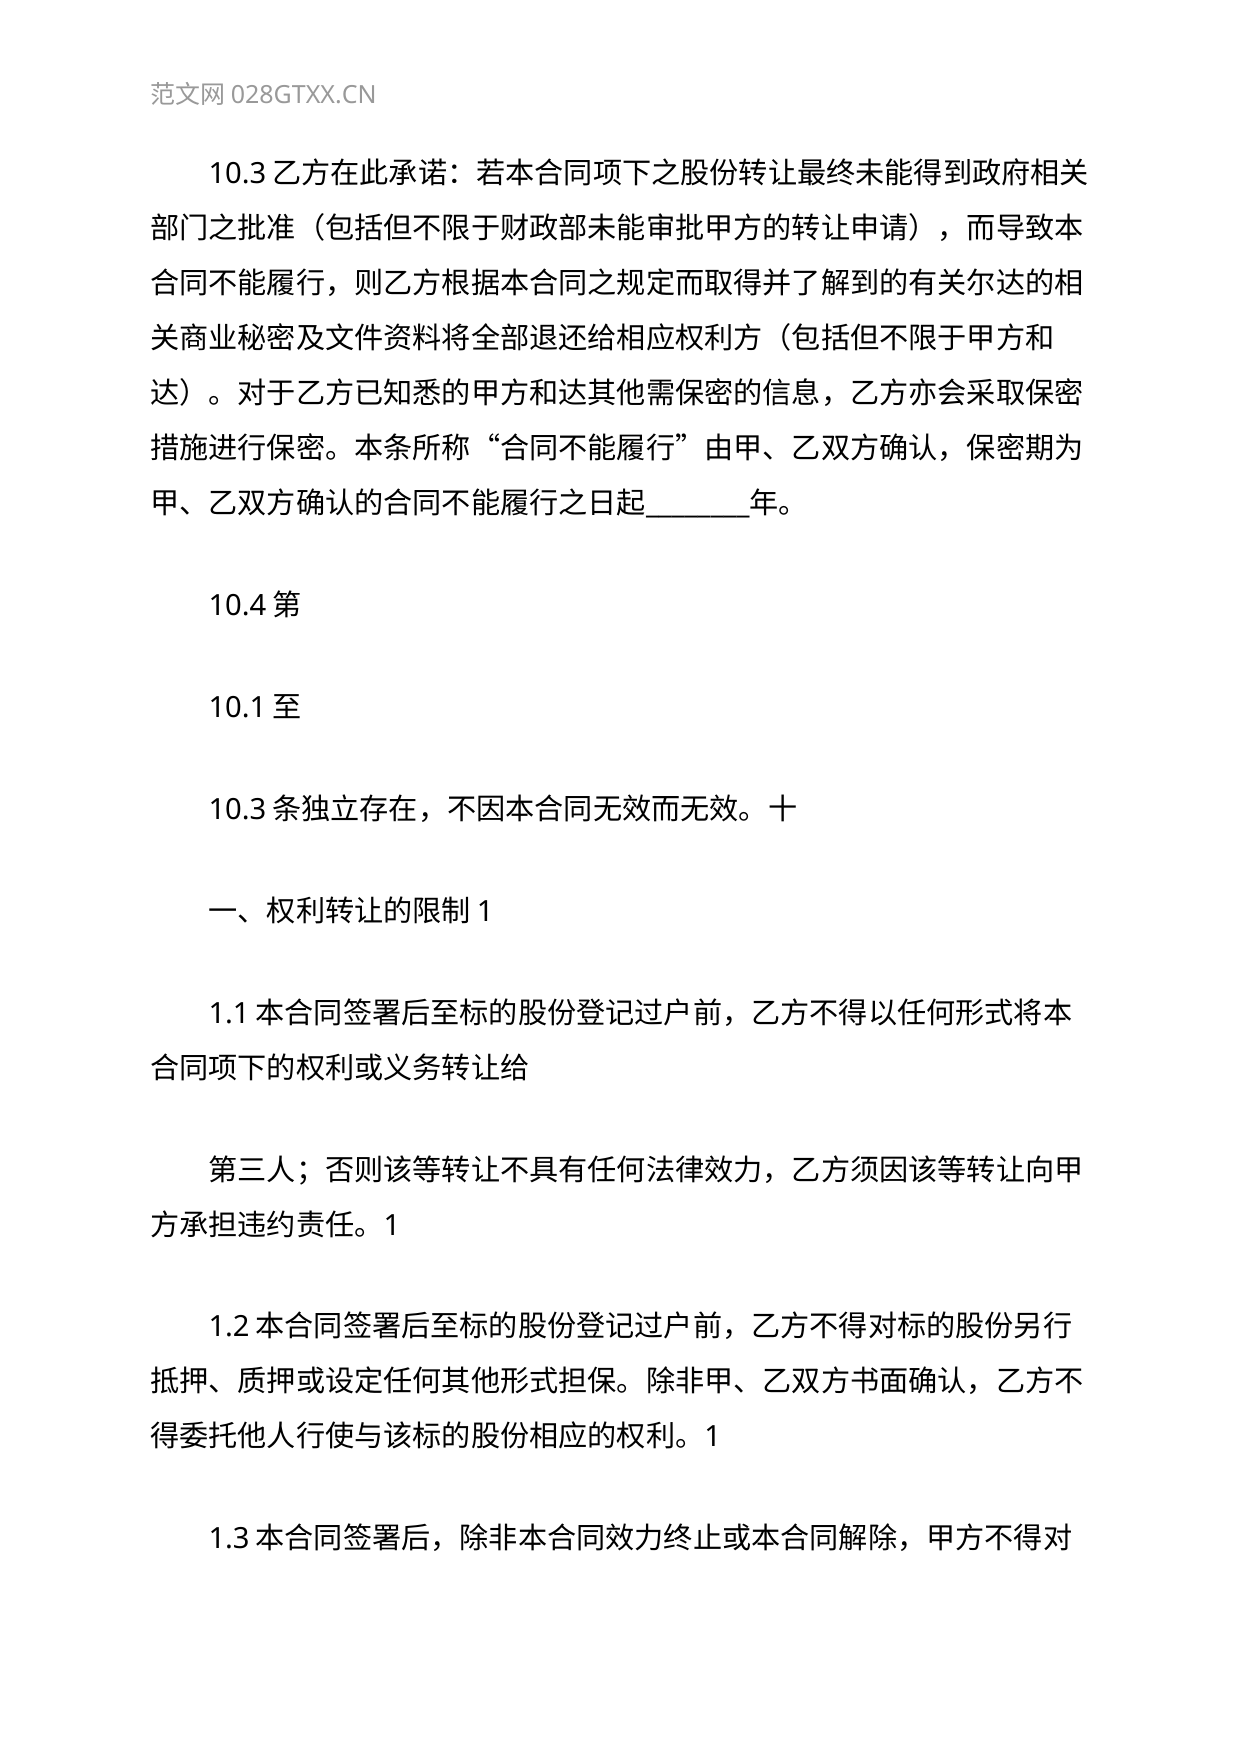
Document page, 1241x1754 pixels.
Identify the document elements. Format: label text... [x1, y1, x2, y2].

text 1.1本合同签署后至标的股份登记过户前，乙方不得以任何形式将本合同项下的权利或义务转让给 [150, 989, 1090, 1087]
text 10.1至 [150, 683, 1090, 726]
text 10.3条独立存在，不因本合同无效而无效。十 [150, 785, 1090, 828]
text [150, 1515, 1090, 1557]
text 一、权利转让的限制1 [150, 887, 1090, 930]
text 第三人；否则该等转让不具有任何法律效力，乙方须因该等转让向甲方承担违约责任。1 [150, 1146, 1090, 1243]
text 10.3乙方在此承诺：若本合同项下之股份转让最终未能得到政府相关部门之批准（包括但不限于财政部未能审批甲方的转让申请），而导致本合同不能履行，则乙方根据本合同之规定而取得并了解到的有关尔达的相关商业秘密及文件资料将全部退还给相应权利方（包括但不限于甲方和达）。对于乙方已知悉的甲方和达其他需保密的信息，乙方亦会采取保密措施进行保密。本条所称“合同不能履行”由甲、乙双方确认，保密期为甲、乙双方确认的合同不能履行之日起________年。 [150, 150, 1090, 522]
text 1.2本合同签署后至标的股份登记过户前，乙方不得对标的股份另行抵押、质押或设定任何其他形式担保。除非甲、乙双方书面确认，乙方不得委托他人行使与该标的股份相应的权利。1 [150, 1303, 1090, 1455]
text 10.4第 [150, 581, 1090, 624]
